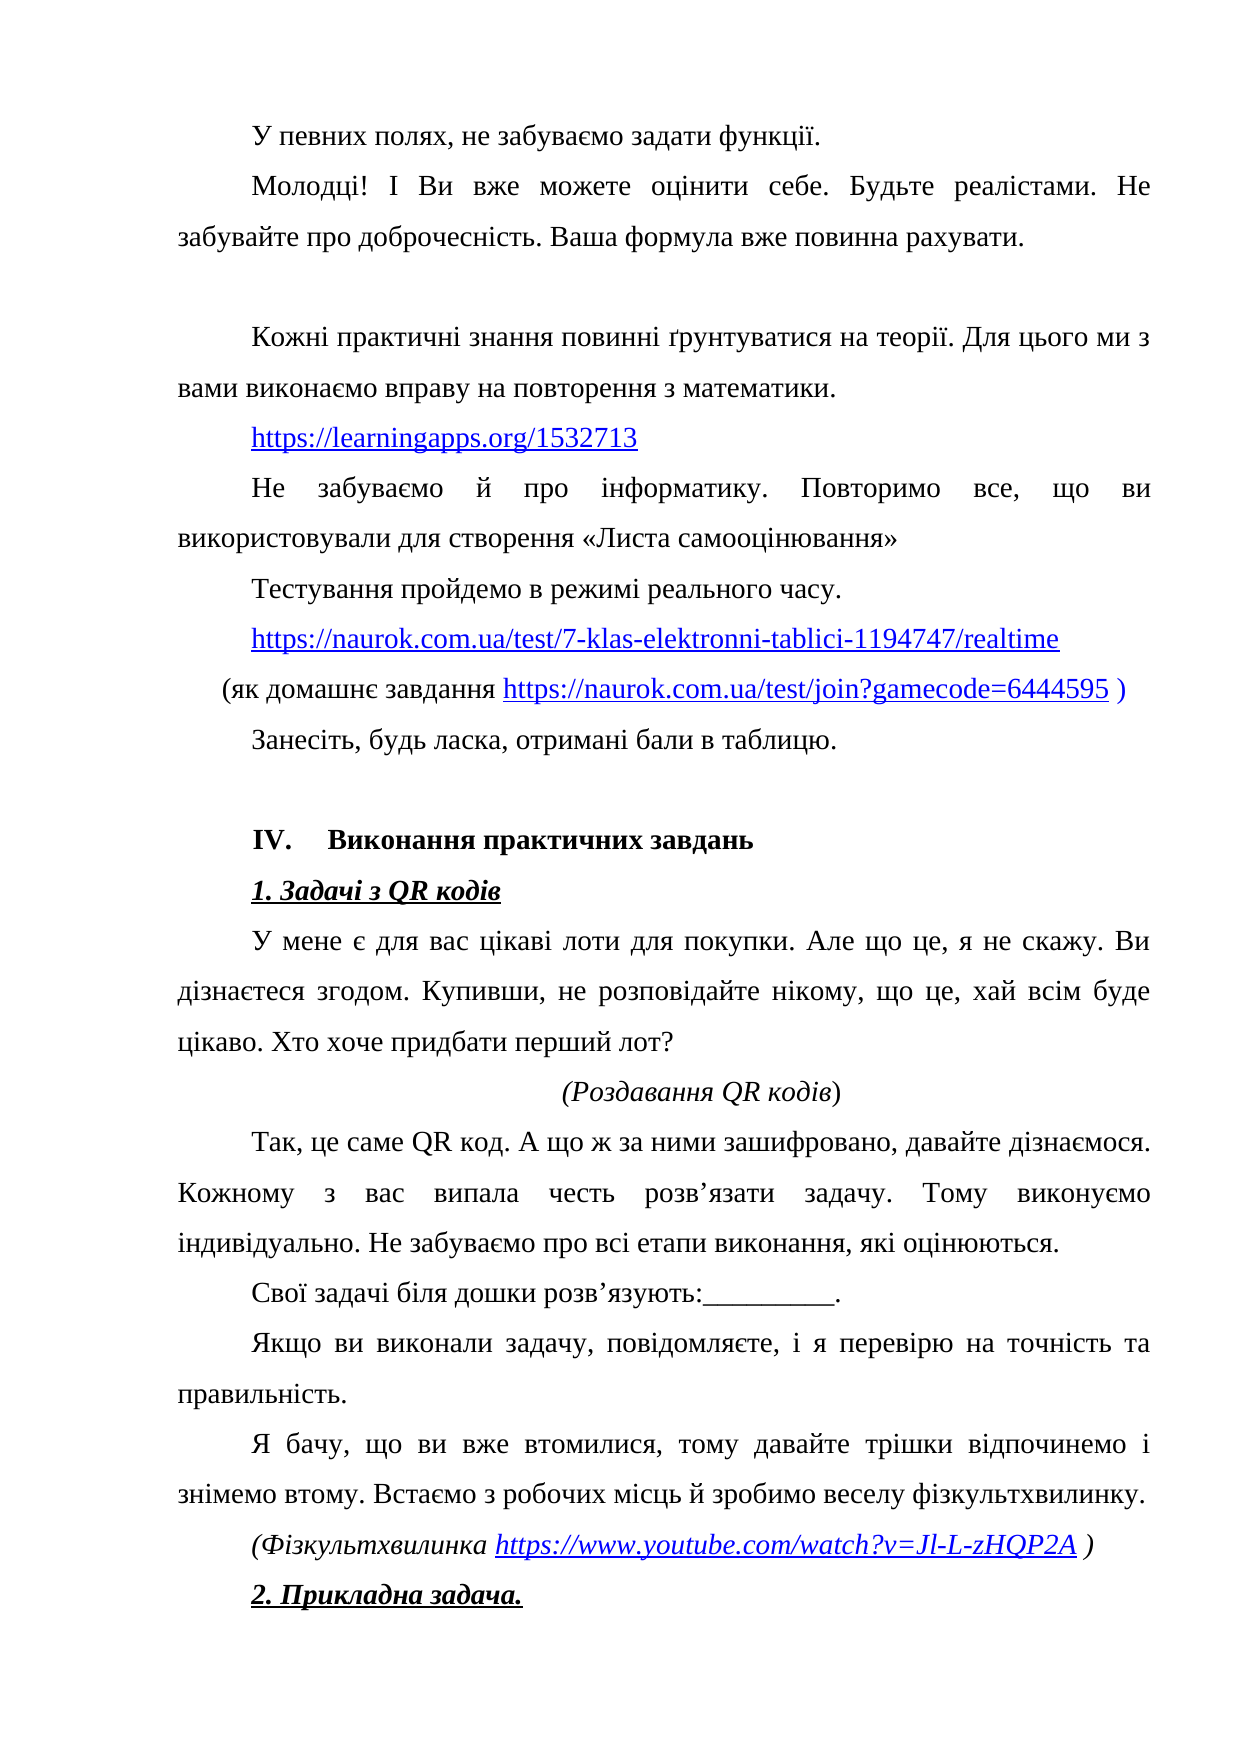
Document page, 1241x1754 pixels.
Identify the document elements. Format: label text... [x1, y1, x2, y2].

text (як домашнє завдання https://naurok.com.ua/test/join?gamecode=6444595 ) [177, 672, 1152, 705]
text (Роздавання QR кодів) [177, 1074, 1152, 1108]
text Так, це саме QR код. А що ж за ними зашифровано, давайте дізнаємося. Кожному з вас випала честь розв’язати задачу. Тому виконуємо індивідуально. Не забуваємо про всі етапи виконання, які оцінюються. [177, 1124, 1152, 1258]
list Занесіть, будь ласка, отримані бали в таблицю. [177, 722, 1152, 755]
text 2. Прикладна задача. [177, 1577, 1152, 1611]
text 1. Задачі з QR кодів [177, 873, 1152, 906]
text (Фізкультхвилинка https://www.youtube.com/watch?v=Jl-L-zHQP2A ) [177, 1527, 1152, 1560]
text https://naurok.com.ua/test/7-klas-elektronni-tablici-1194747/realtime [177, 621, 1152, 655]
text https://learningapps.org/1532713 [177, 420, 1152, 453]
text Молодці! І Ви вже можете оцінити себе. Будьте реалістами. Не забувайте про доброчесність. Ваша формула вже повинна рахувати. [177, 168, 1152, 252]
list У певних полях, не забуваємо задати функції. [177, 118, 1152, 152]
text Я бачу, що ви вже втомилися, тому давайте трішки відпочинемо і знімемо втому. Встаємо з робочих місць й зробимо веселу фізкультхвилинку. [177, 1426, 1152, 1510]
list Виконання практичних завдань [252, 822, 1152, 856]
text Кожні практичні знання повинні ґрунтуватися на теорії. Для цього ми з вами виконаємо вправу на повторення з математики. [177, 319, 1152, 403]
text Якщо ви виконали задачу, повідомляєте, і я перевірю на точність та правильність. [177, 1326, 1152, 1409]
text Не забуваємо й про інформатику. Повторимо все, що ви використовували для створення «Листа самооцінювання» [177, 470, 1152, 554]
text Тестування пройдемо в режимі реального часу. [177, 571, 1152, 604]
text Свої задачі біля дошки розв’язують:_________. [177, 1275, 1152, 1309]
text У мене є для вас цікаві лоти для покупки. Але що це, я не скажу. Ви дізнаєтеся згодом. Купивши, не розповідайте нікому, що це, хай всім буде цікаво. Хто хоче придбати перший лот? [177, 923, 1152, 1057]
